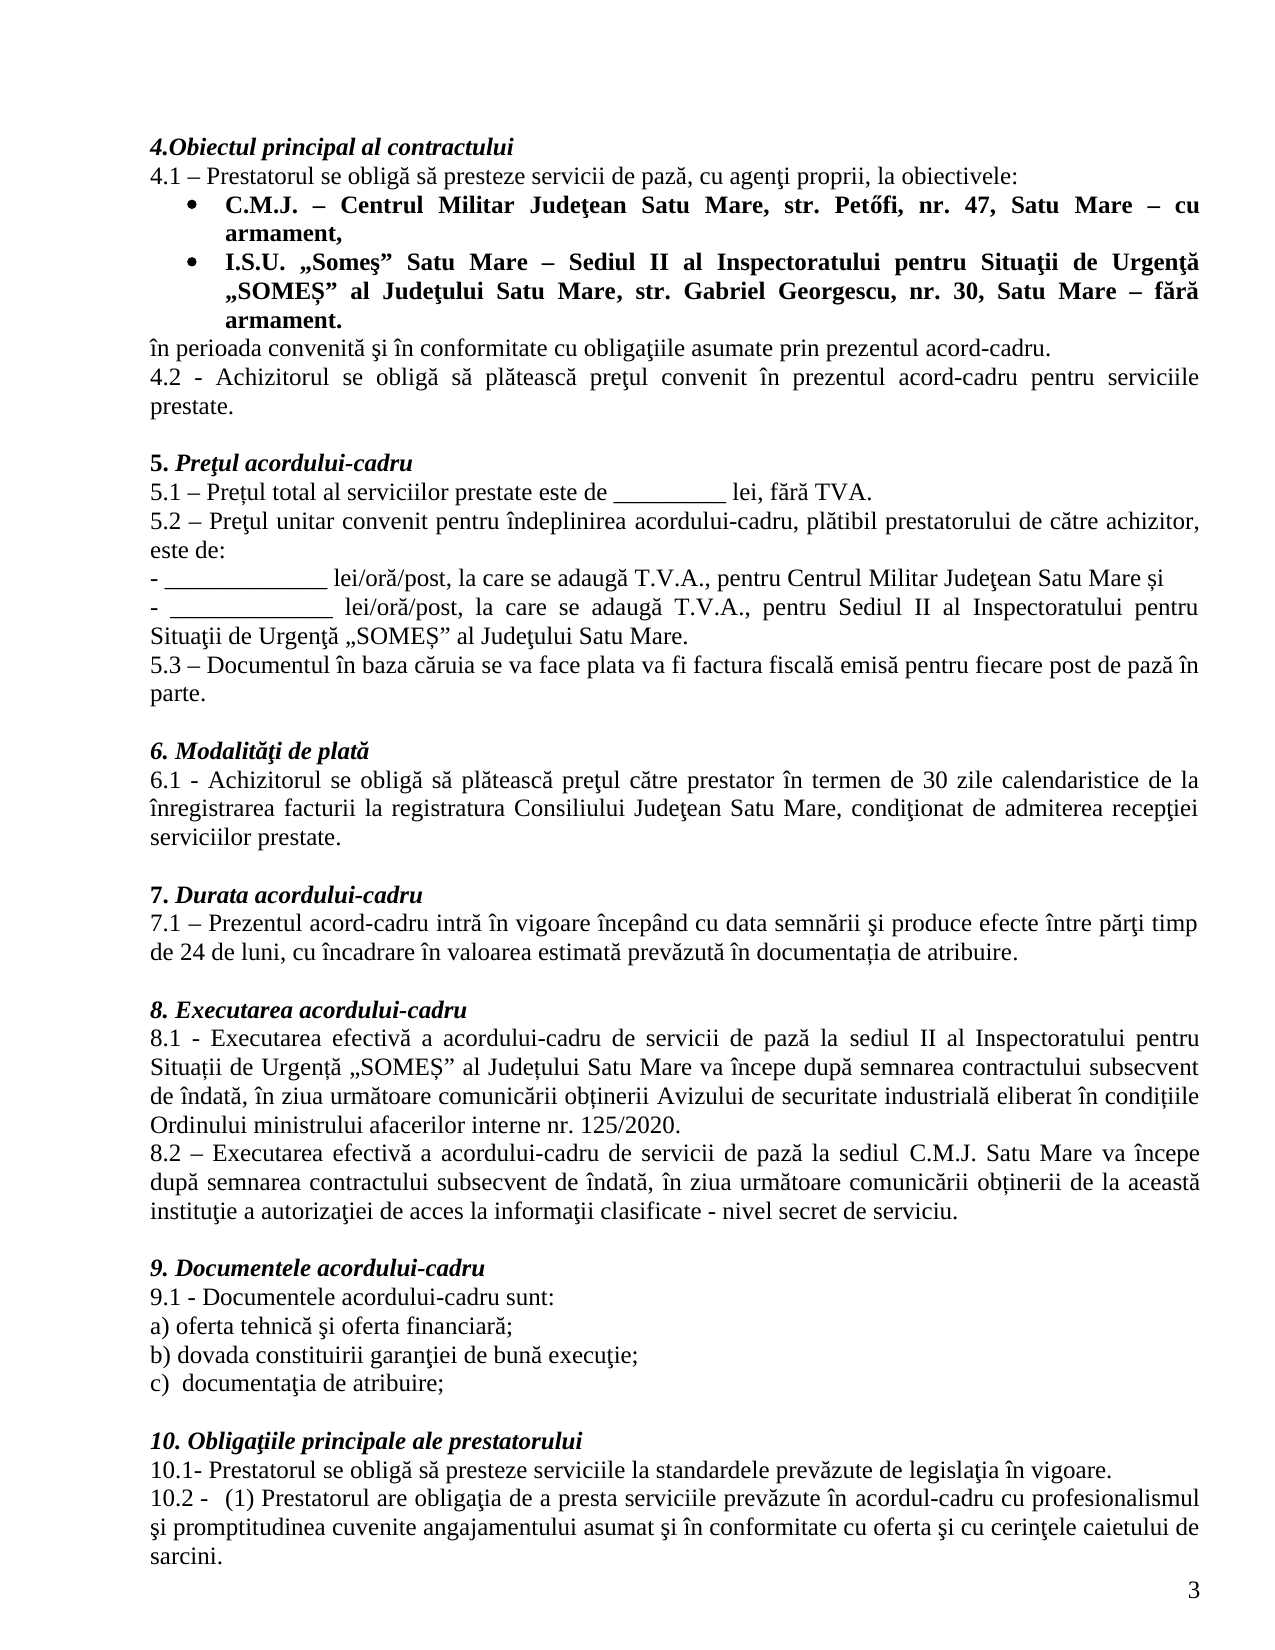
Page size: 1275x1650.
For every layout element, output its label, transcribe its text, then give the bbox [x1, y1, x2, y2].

list C.M.J. – Centrul Militar Judeţean Satu Mare, str. Petőfi, nr. 47, Satu Mare – cu armament, [187, 190, 1200, 247]
text 7. Durata acordului-cadru [150, 880, 1200, 908]
text 5.1 – Prețul total al serviciilor prestate este de _________ lei, fără TVA. [150, 477, 1200, 506]
text 4.2 - Achizitorul se obligă să plătească preţul convenit în prezentul acord-cadru pentru serviciile prestate. [150, 362, 1200, 420]
list I.S.U. „Someş” Satu Mare – Sediul II al Inspectoratului pentru Situaţii de Urgenţă „SOMEȘ” al Judeţului Satu Mare, str. Gabriel Georgescu, nr. 30, Satu Mare – fără armament. [187, 247, 1200, 333]
text 4.Obiectul principal al contractului [150, 132, 1200, 161]
text - _____________ lei/oră/post, la care se adaugă T.V.A., pentru Sediul II al Inspectoratului pentru Situaţii de Urgenţă „SOMEȘ” al Judeţului Satu Mare. [150, 592, 1200, 650]
text 10. Obligaţiile principale ale prestatorului [150, 1426, 1200, 1455]
text 8.1 - Executarea efectivă a acordului-cadru de servicii de pază la sediul II al Inspectoratului pentru Situații de Urgență „SOMEȘ” al Județului Satu Mare va începe după semnarea contractului subsecvent de îndată, în ziua următoare comunicării obținerii Avizului de securitate industrială eliberat în condițiile Ordinului ministrului afacerilor interne nr. 125/2020. [150, 1023, 1200, 1138]
text b) dovada constituirii garanţiei de bună execuţie; [150, 1340, 1200, 1368]
text 5.2 – Preţul unitar convenit pentru îndeplinirea acordului-cadru, plătibil prestatorului de către achizitor, este de: [150, 506, 1200, 563]
text 8. Executarea acordului-cadru [150, 995, 1200, 1023]
text 5. Preţul acordului-cadru [150, 448, 1200, 477]
text 5.3 – Documentul în baza căruia se va face plata va fi factura fiscală emisă pentru fiecare post de pază în parte. [150, 650, 1200, 707]
text 9. Documentele acordului-cadru [150, 1253, 1200, 1282]
text c) documentaţia de atribuire; [150, 1368, 1200, 1397]
text în perioada convenită şi în conformitate cu obligaţiile asumate prin prezentul acord-cadru. [150, 333, 1200, 362]
text 8.2 – Executarea efectivă a acordului-cadru de servicii de pază la sediul C.M.J. Satu Mare va începe după semnarea contractului subsecvent de îndată, în ziua următoare comunicării obținerii de la această instituţie a autorizaţiei de acces la informaţii clasificate - nivel secret de serviciu. [150, 1138, 1200, 1225]
text 10.1- Prestatorul se obligă să presteze serviciile la standardele prevăzute de legislaţia în vigoare. [150, 1455, 1200, 1483]
text 6. Modalităţi de plată [150, 736, 1200, 765]
text 7.1 – Prezentul acord-cadru intră în vigoare începând cu data semnării şi produce efecte între părţi timp de 24 de luni, cu încadrare în valoarea estimată prevăzută în documentația de atribuire. [150, 908, 1200, 966]
text a) oferta tehnică şi oferta financiară; [150, 1311, 1200, 1340]
text - _____________ lei/oră/post, la care se adaugă T.V.A., pentru Centrul Militar Judeţean Satu Mare și [150, 563, 1200, 592]
text 10.2 - (1) Prestatorul are obligaţia de a presta serviciile prevăzute în acordul-cadru cu profesionalismul şi promptitudinea cuvenite angajamentului asumat şi în conformitate cu oferta şi cu cerinţele caietului de sarcini. [150, 1483, 1200, 1570]
text 6.1 - Achizitorul se obligă să plătească preţul către prestator în termen de 30 zile calendaristice de la înregistrarea facturii la registratura Consiliului Judeţean Satu Mare, condiţionat de admiterea recepţiei serviciilor prestate. [150, 765, 1200, 851]
text 9.1 - Documentele acordului-cadru sunt: [150, 1282, 1200, 1311]
text 4.1 – Prestatorul se obligă să presteze servicii de pază, cu agenţi proprii, la obiectivele: [150, 161, 1200, 190]
